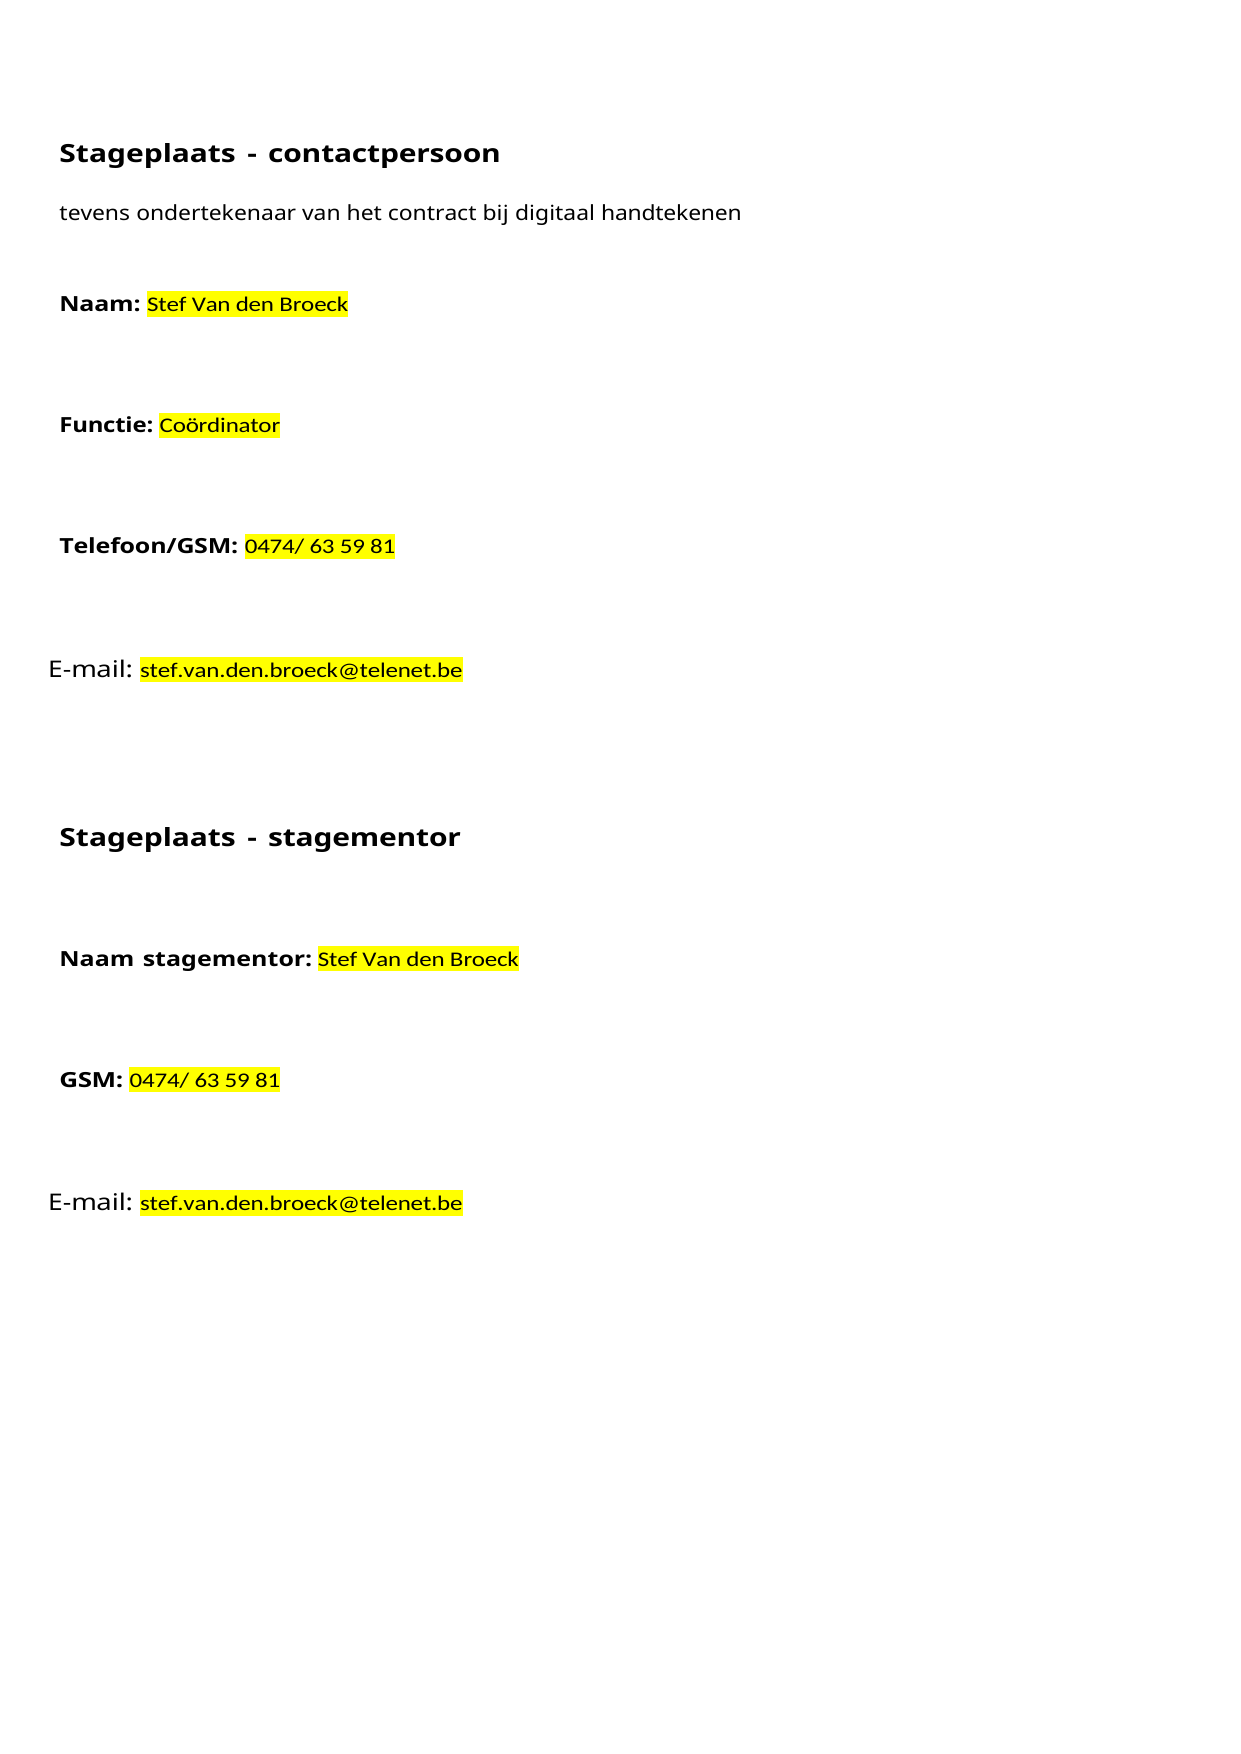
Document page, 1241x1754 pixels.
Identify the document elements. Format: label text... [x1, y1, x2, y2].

text GSM: 0474/ 63 59 81 [59, 1065, 1169, 1093]
text Naam stagementor: Stef Van den Broeck [59, 944, 1169, 972]
subtitle Stageplaats - contactpersoon [59, 136, 1169, 170]
text E-mail: stef.van.den.broeck@telenet.be [48, 1186, 1169, 1217]
text Naam: Stef Van den Broeck [59, 289, 1169, 318]
subtitle Stageplaats - stagementor [59, 819, 1169, 853]
text Telefoon/GSM: 0474/ 63 59 81 [59, 531, 1169, 560]
text E-mail: stef.van.den.broeck@telenet.be [48, 653, 1169, 684]
text tevens ondertekenaar van het contract bij digitaal handtekenen [59, 198, 1169, 227]
text Functie: Coördinator [59, 410, 1169, 439]
